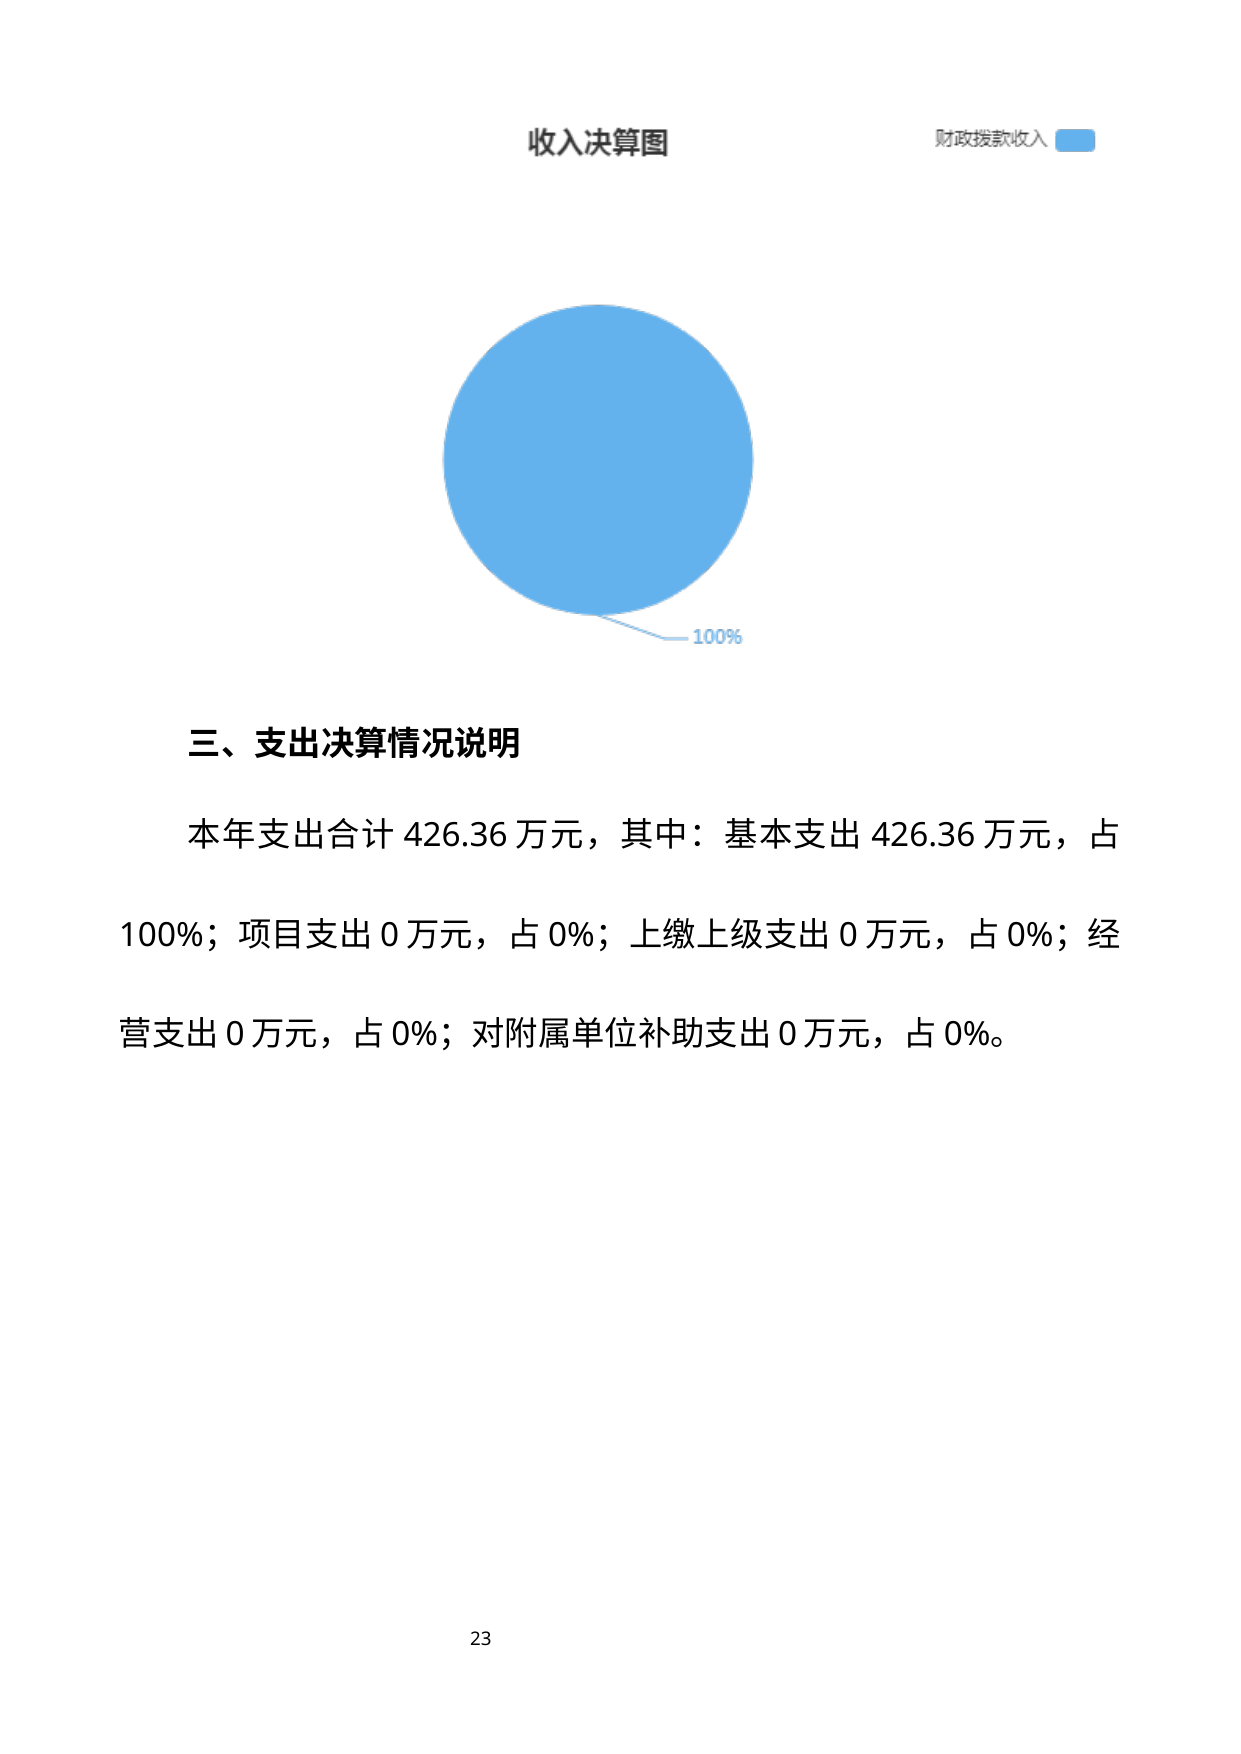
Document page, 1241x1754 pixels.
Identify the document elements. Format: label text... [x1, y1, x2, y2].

text 三、支出决算情况说明 [119, 708, 1121, 774]
text 本年支出合计426.36万元，其中：基本支出426.36万元，占100%；项目支出0万元，占0%；上缴上级支出0万元，占0%；经营支出0万元，占0%；对附属单位补助支出0万元，占0%。 [119, 799, 1121, 1064]
picture [94, 122, 1103, 686]
